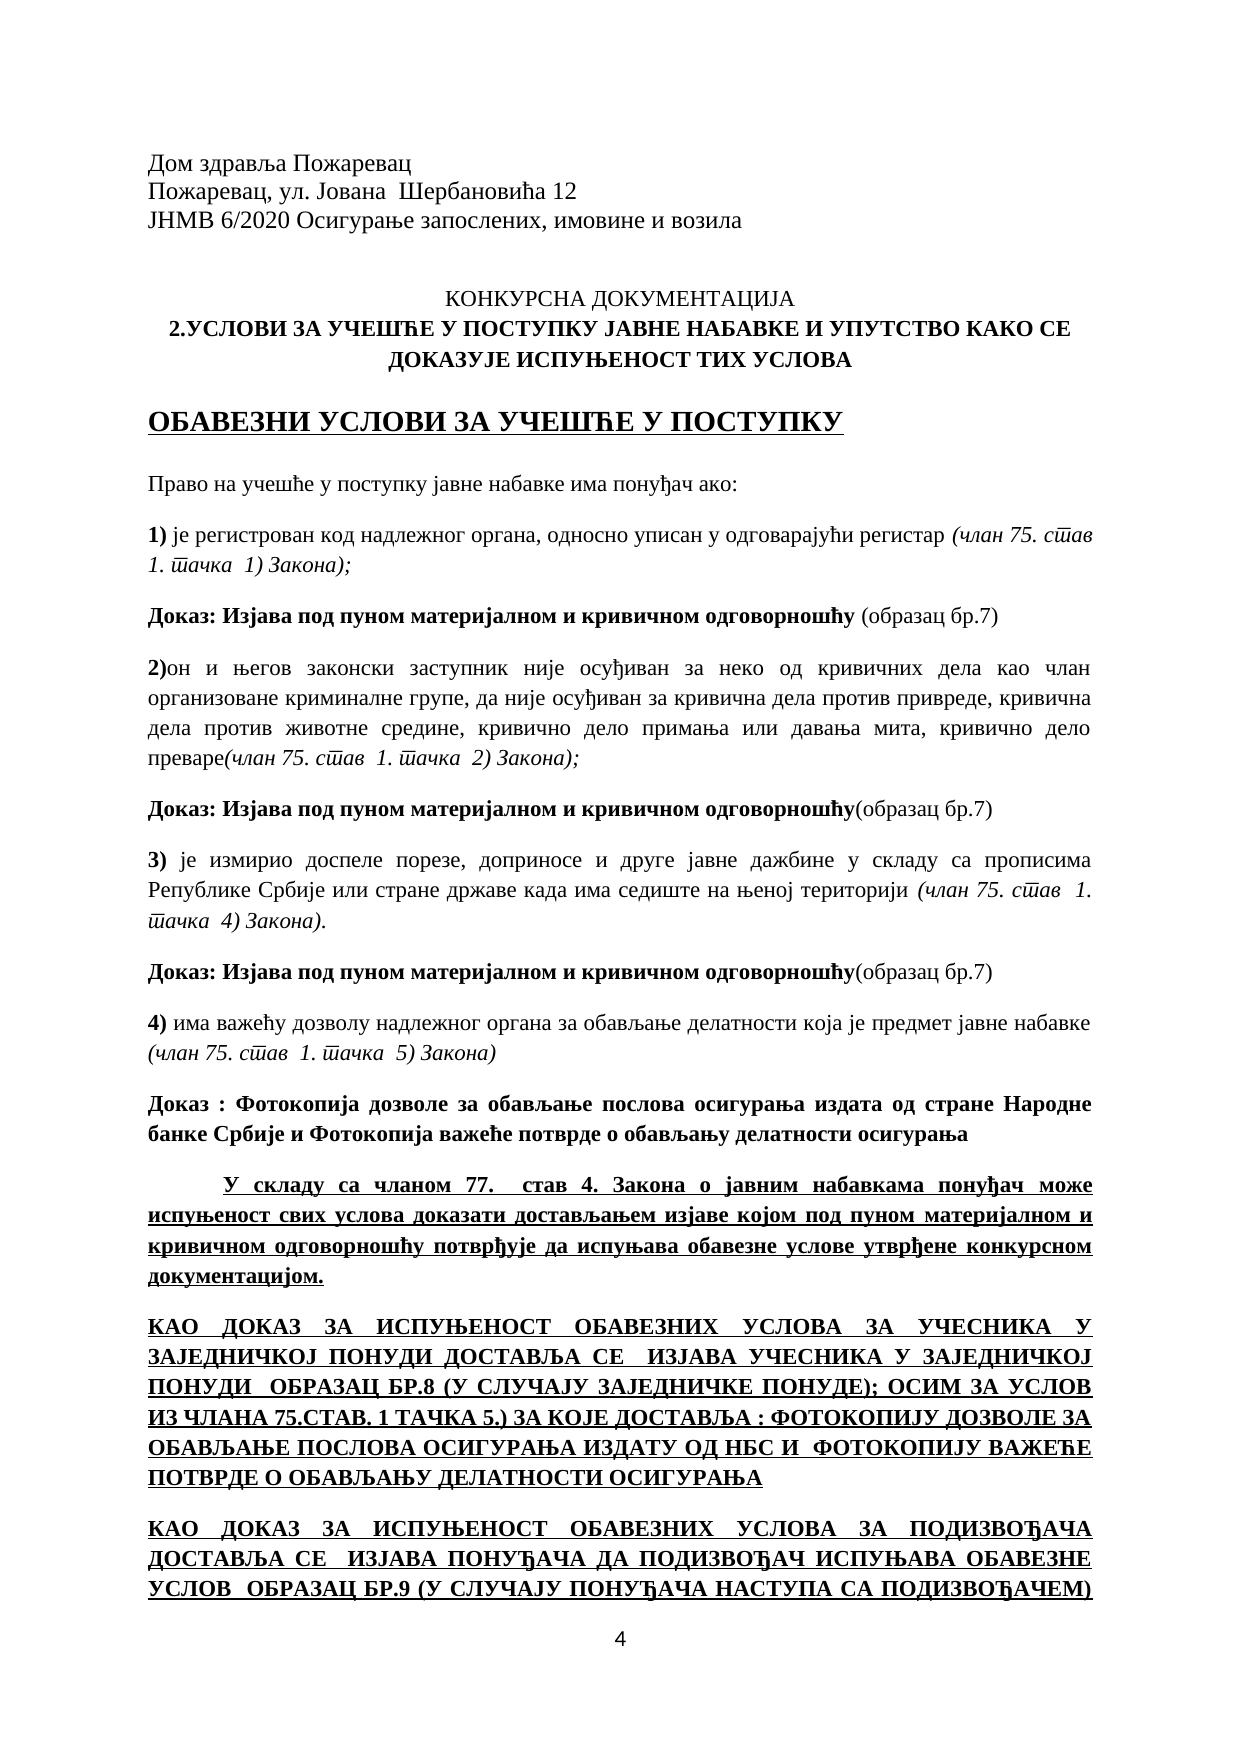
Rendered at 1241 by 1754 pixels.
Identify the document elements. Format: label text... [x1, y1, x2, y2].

text 2)он и његов законски заступник није осуђиван за неко од кривичних дела као члан организоване криминалне групе, да није осуђиван за кривична дела против привреде, кривична дела против животне средине, кривично дело примања или давања мита, кривично дело преваре(члан 75. став 1. тачка 2) Закона); [148, 654, 1093, 771]
text КАО ДОКАЗ ЗА ИСПУЊЕНОСТ ОБАВЕЗНИХ УСЛОВА ЗА УЧЕСНИКА У ЗАЈЕДНИЧКОЈ ПОНУДИ ДОСТАВЉА СЕ ИЗЈАВА УЧЕСНИКА У ЗАЈЕДНИЧКОЈ ПОНУДИ ОБРАЗАЦ БР.8 (У СЛУЧАЈУ ЗАЈЕДНИЧКЕ ПОНУДЕ); ОСИМ ЗА УСЛОВ ИЗ ЧЛАНА 75.СТАВ. 1 ТАЧКА 5.) ЗА КОЈЕ ДОСТАВЉА : ФОТОКОПИЈУ ДОЗВОЛЕ ЗА ОБАВЉАЊЕ ПОСЛОВА ОСИГУРАЊА ИЗДАТУ ОД НБС И ФОТОКОПИЈУ ВАЖЕЋЕ ПОТВРДЕ О ОБАВЉАЊУ ДЕЛАТНОСТИ ОСИГУРАЊА [148, 1367, 1093, 1396]
text КАО ДОКАЗ ЗА ИСПУЊЕНОСТ ОБАВЕЗНИХ УСЛОВА ЗА УЧЕСНИКА У ЗАЈЕДНИЧКОЈ ПОНУДИ ДОСТАВЉА СЕ ИЗЈАВА УЧЕСНИКА У ЗАЈЕДНИЧКОЈ ПОНУДИ ОБРАЗАЦ БР.8 (У СЛУЧАЈУ ЗАЈЕДНИЧКЕ ПОНУДЕ); ОСИМ ЗА УСЛОВ ИЗ ЧЛАНА 75.СТАВ. 1 ТАЧКА 5.) ЗА КОЈЕ ДОСТАВЉА : ФОТОКОПИЈУ ДОЗВОЛЕ ЗА ОБАВЉАЊЕ ПОСЛОВА ОСИГУРАЊА ИЗДАТУ ОД НБС И ФОТОКОПИЈУ ВАЖЕЋЕ ПОТВРДЕ О ОБАВЉАЊУ ДЕЛАТНОСТИ ОСИГУРАЊА [148, 1337, 1093, 1366]
text КОНКУРСНА ДОКУМЕНТАЦИЈА [148, 285, 1093, 312]
list ОБАВЕЗНИ УСЛОВИ ЗА УЧЕШЋЕ У ПОСТУПКУ [148, 404, 1093, 438]
text Дом здравља Пожаревац [148, 148, 1093, 176]
text У складу са чланом 77. став 4. Закона о јавним набавкама понуђач може испуњеност свих услова доказати достављањем изјаве којом под пуном материјалном и кривичном одговорношћу потврђује да испуњава обавезне услове утврђене конкурсном документацијом. [148, 1226, 1093, 1255]
text КАО ДОКАЗ ЗА ИСПУЊЕНОСТ ОБАВЕЗНИХ УСЛОВА ЗА УЧЕСНИКА У ЗАЈЕДНИЧКОЈ ПОНУДИ ДОСТАВЉА СЕ ИЗЈАВА УЧЕСНИКА У ЗАЈЕДНИЧКОЈ ПОНУДИ ОБРАЗАЦ БР.8 (У СЛУЧАЈУ ЗАЈЕДНИЧКЕ ПОНУДЕ); ОСИМ ЗА УСЛОВ ИЗ ЧЛАНА 75.СТАВ. 1 ТАЧКА 5.) ЗА КОЈЕ ДОСТАВЉА : ФОТОКОПИЈУ ДОЗВОЛЕ ЗА ОБАВЉАЊЕ ПОСЛОВА ОСИГУРАЊА ИЗДАТУ ОД НБС И ФОТОКОПИЈУ ВАЖЕЋЕ ПОТВРДЕ О ОБАВЉАЊУ ДЕЛАТНОСТИ ОСИГУРАЊА [148, 1313, 1093, 1336]
text Доказ: Изјава под пуном материјалном и кривичном одговорношћу(образац бр.7) [148, 958, 1093, 984]
text Право на учешће у поступку јавне набавке има понуђач ако: [148, 470, 1093, 497]
text КАО ДОКАЗ ЗА ИСПУЊЕНОСТ ОБАВЕЗНИХ УСЛОВА ЗА УЧЕСНИКА У ЗАЈЕДНИЧКОЈ ПОНУДИ ДОСТАВЉА СЕ ИЗЈАВА УЧЕСНИКА У ЗАЈЕДНИЧКОЈ ПОНУДИ ОБРАЗАЦ БР.8 (У СЛУЧАЈУ ЗАЈЕДНИЧКЕ ПОНУДЕ); ОСИМ ЗА УСЛОВ ИЗ ЧЛАНА 75.СТАВ. 1 ТАЧКА 5.) ЗА КОЈЕ ДОСТАВЉА : ФОТОКОПИЈУ ДОЗВОЛЕ ЗА ОБАВЉАЊЕ ПОСЛОВА ОСИГУРАЊА ИЗДАТУ ОД НБС И ФОТОКОПИЈУ ВАЖЕЋЕ ПОТВРДЕ О ОБАВЉАЊУ ДЕЛАТНОСТИ ОСИГУРАЊА [148, 1398, 1093, 1457]
text Пожаревац, ул. Јована Шербановића 12 [148, 176, 1093, 205]
text КАО ДОКАЗ ЗА ИСПУЊЕНОСТ ОБАВЕЗНИХ УСЛОВА ЗА УЧЕСНИКА У ЗАЈЕДНИЧКОЈ ПОНУДИ ДОСТАВЉА СЕ ИЗЈАВА УЧЕСНИКА У ЗАЈЕДНИЧКОЈ ПОНУДИ ОБРАЗАЦ БР.8 (У СЛУЧАЈУ ЗАЈЕДНИЧКЕ ПОНУДЕ); ОСИМ ЗА УСЛОВ ИЗ ЧЛАНА 75.СТАВ. 1 ТАЧКА 5.) ЗА КОЈЕ ДОСТАВЉА : ФОТОКОПИЈУ ДОЗВОЛЕ ЗА ОБАВЉАЊЕ ПОСЛОВА ОСИГУРАЊА ИЗДАТУ ОД НБС И ФОТОКОПИЈУ ВАЖЕЋЕ ПОТВРДЕ О ОБАВЉАЊУ ДЕЛАТНОСТИ ОСИГУРАЊА [148, 1458, 1093, 1490]
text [148, 1539, 1093, 1598]
text У складу са чланом 77. став 4. Закона о јавним набавкама понуђач може испуњеност свих услова доказати достављањем изјаве којом под пуном материјалном и кривичном одговорношћу потврђује да испуњава обавезне услове утврђене конкурсном документацијом. [148, 1256, 1093, 1288]
text 4) има важећу дозволу надлежног органа за обављање делатности која је предмет јавне набавке (члан 75. став 1. тачка 5) Закона) [148, 1009, 1093, 1065]
text 2.УСЛОВИ ЗА УЧЕШЋЕ У ПОСТУПКУ ЈАВНЕ НАБАВКЕ И УПУТСТВО КАКО СЕ ДОКАЗУЈЕ ИСПУЊЕНОСТ ТИХ УСЛОВА [148, 315, 1093, 372]
text 3) је измирио доспеле порезе, доприносе и друге јавне дажбине у складу са прописима Републике Србије или стране државе када има седиште на њеној територији (члан 75. став 1. тачка 4) Закона). [148, 846, 1093, 933]
text У складу са чланом 77. став 4. Закона о јавним набавкама понуђач може испуњеност свих услова доказати достављањем изјаве којом под пуном материјалном и кривичном одговорношћу потврђује да испуњава обавезне услове утврђене конкурсном документацијом. [148, 1171, 1093, 1224]
text 1) је регистрован код надлежног органа, односно уписан у одговарајући регистар (члан 75. став 1. тачка 1) Закона); [148, 521, 1093, 578]
text Доказ : Фотокопија дозволе за обављање послова осигурања издата од стране Народне банке Србије и Фотокопија важеће потврде о обављању делатности осигурања [148, 1090, 1093, 1147]
text Доказ: Изјава под пуном материјалном и кривичном одговорношћу(образац бр.7) [148, 795, 1093, 822]
subtitle ЈНМВ 6/2020 Осигурање запослених, имовине и возила [148, 205, 984, 234]
text Доказ: Изјава под пуном материјалном и кривичном одговорношћу (образац бр.7) [148, 603, 1093, 629]
